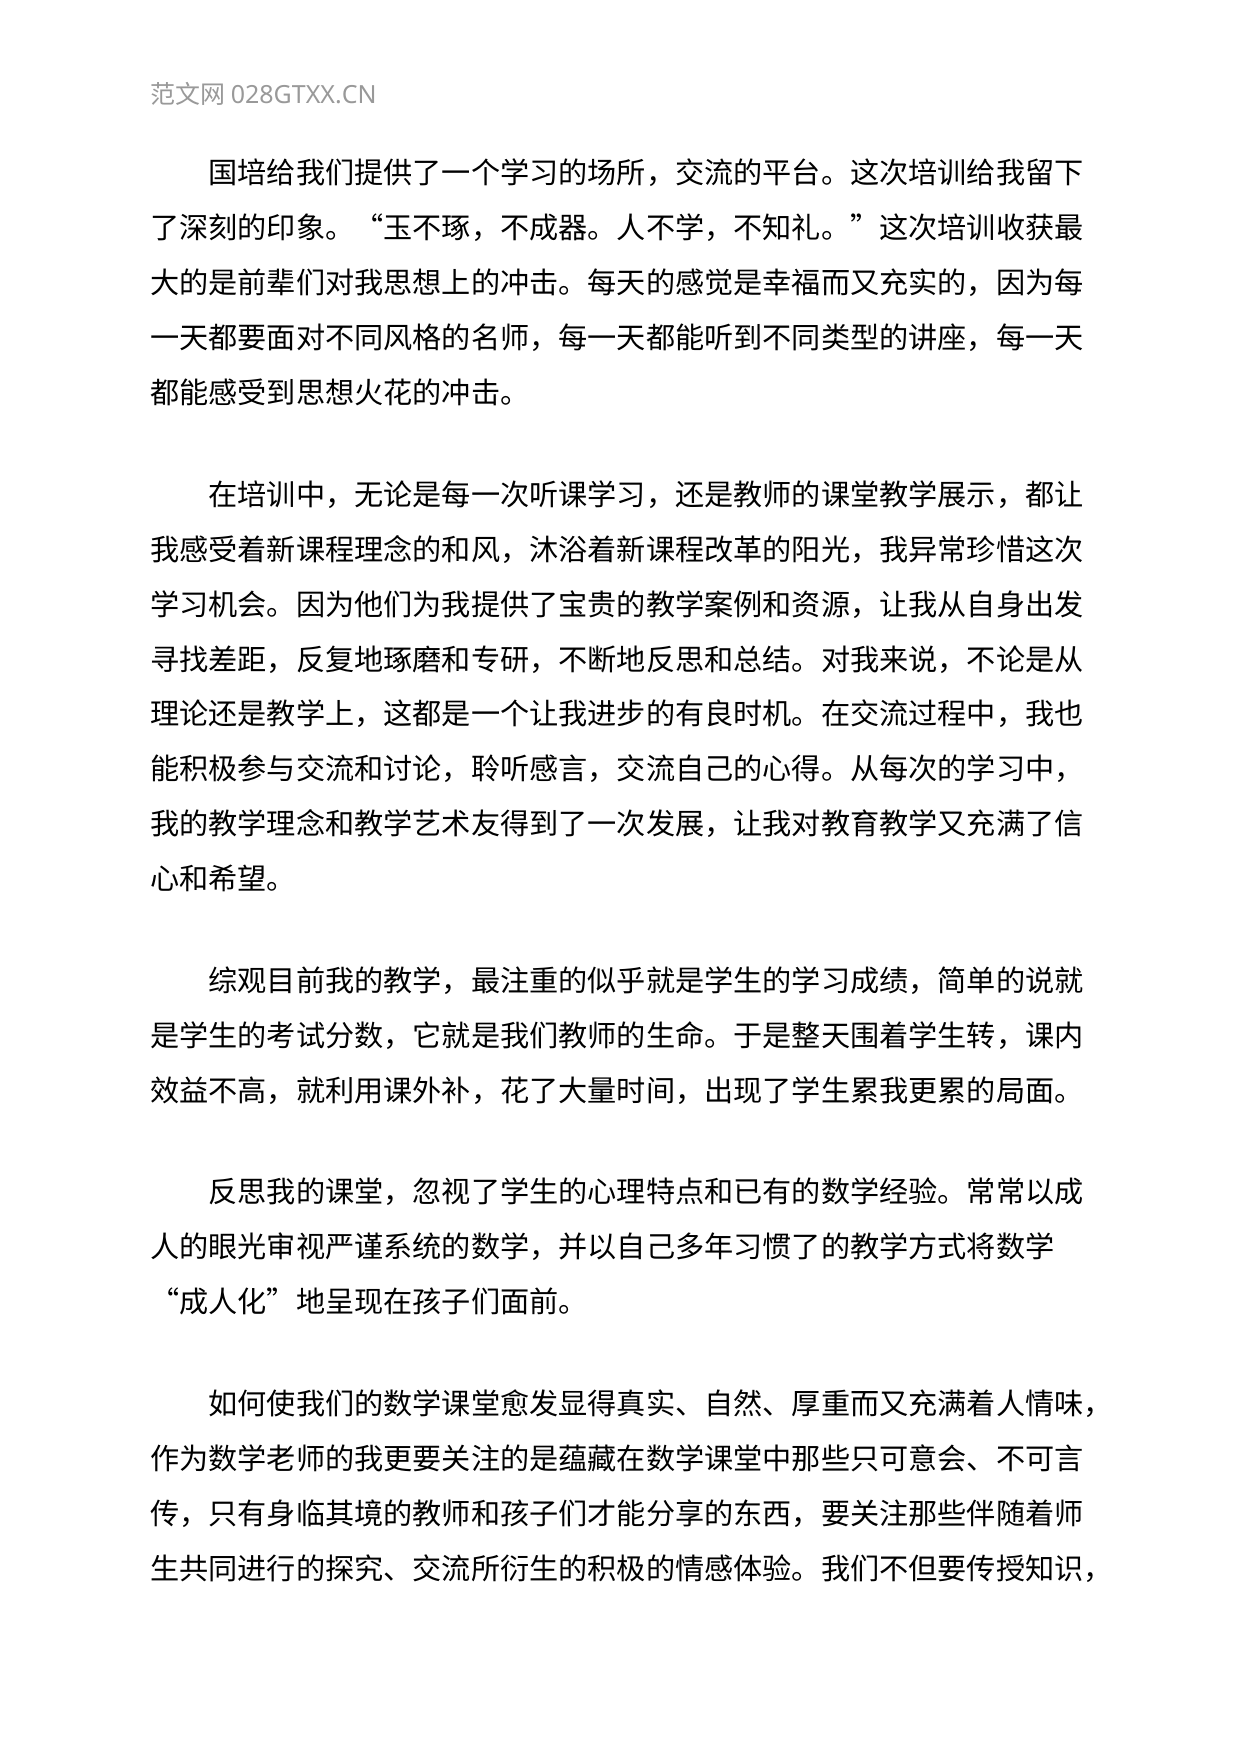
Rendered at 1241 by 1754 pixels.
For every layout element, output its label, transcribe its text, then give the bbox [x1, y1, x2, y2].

text 综观目前我的教学，最注重的似乎就是学生的学习成绩，简单的说就是学生的考试分数，它就是我们教师的生命。于是整天围着学生转，课内效益不高，就利用课外补，花了大量时间，出现了学生累我更累的局面。 [150, 957, 1090, 1109]
text 在培训中，无论是每一次听课学习，还是教师的课堂教学展示，都让我感受着新课程理念的和风，沐浴着新课程改革的阳光，我异常珍惜这次学习机会。因为他们为我提供了宝贵的教学案例和资源，让我从自身出发寻找差距，反复地琢磨和专研，不断地反思和总结。对我来说，不论是从理论还是教学上，这都是一个让我进步的有良时机。在交流过程中，我也能积极参与交流和讨论，聆听感言，交流自己的心得。从每次的学习中，我的教学理念和教学艺术友得到了一次发展，让我对教育教学又充满了信心和希望。 [150, 471, 1090, 898]
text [150, 1381, 1090, 1587]
text 反思我的课堂，忽视了学生的心理特点和已有的数学经验。常常以成人的眼光审视严谨系统的数学，并以自己多年习惯了的教学方式将数学“成人化”地呈现在孩子们面前。 [150, 1169, 1090, 1321]
text 国培给我们提供了一个学习的场所，交流的平台。这次培训给我留下了深刻的印象。“玉不琢，不成器。人不学，不知礼。”这次培训收获最大的是前辈们对我思想上的冲击。每天的感觉是幸福而又充实的，因为每一天都要面对不同风格的名师，每一天都能听到不同类型的讲座，每一天都能感受到思想火花的冲击。 [150, 150, 1090, 412]
